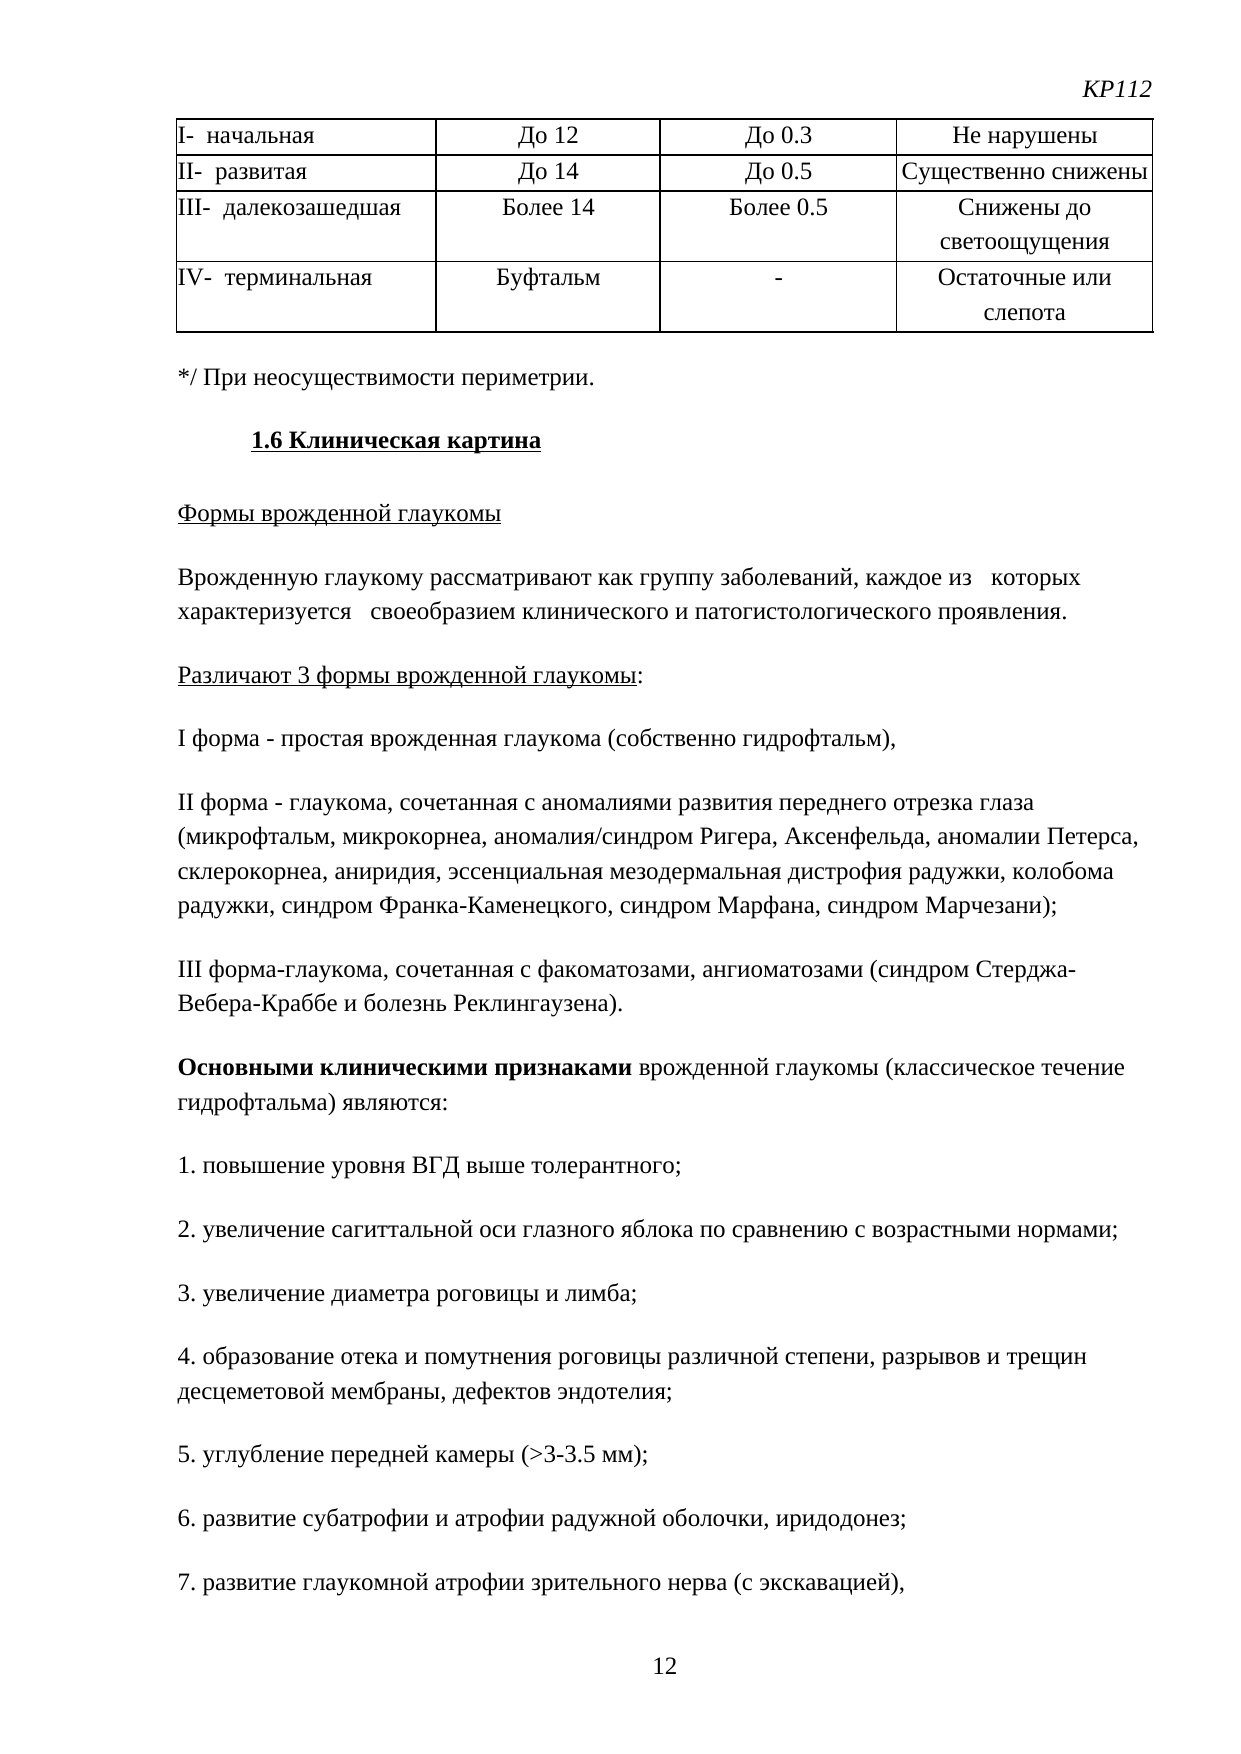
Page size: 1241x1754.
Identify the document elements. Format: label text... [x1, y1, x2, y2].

text 4. образование отека и помутнения роговицы различной степени, разрывов и трещин десцеметовой мембраны, дефектов эндотелия; [177, 1341, 1152, 1404]
table_cell Буфтальм [437, 262, 659, 331]
table_cell - [661, 262, 896, 331]
table_cell До 12 [437, 120, 659, 154]
table_cell I- начальная [177, 120, 435, 154]
table_cell III- далекозашедшая [177, 192, 435, 261]
table_cell IV- терминальная [177, 262, 435, 331]
table_cell До 0.3 [661, 120, 896, 154]
text 2. увеличение сагиттальной оси глазного яблока по сравнению с возрастными нормами; [177, 1214, 1152, 1243]
text Основными клиническими признаками врожденной глаукомы (классическое течение гидрофтальма) являются: [177, 1052, 1152, 1115]
text Различают 3 формы врожденной глаукомы: [177, 660, 1152, 688]
text Врожденную глаукому рассматривают как группу заболеваний, каждое из которых характеризуется своеобразием клинического и патогистологического проявления. [177, 562, 1152, 625]
text 1. повышение уровня ВГД выше толерантного; [177, 1150, 1152, 1179]
text II форма - глаукома, сочетанная с аномалиями развития переднего отрезка глаза (микрофтальм, микрокорнеа, аномалия/синдром Ригера, Аксенфельда, аномалии Петерса, склерокорнеа, аниридия, эссенциальная мезодермальная дистрофия радужки, колобома радужки, синдром Франка-Каменецкого, синдром Марфана, синдром Марчезани); [177, 787, 1152, 919]
text 5. углубление передней камеры (>3-3.5 мм); [177, 1439, 1152, 1468]
table_cell II- развитая [177, 156, 435, 190]
subtitle 1.6 Клиническая картина [177, 426, 1152, 454]
table_cell Более 0.5 [661, 192, 896, 261]
text 3. увеличение диаметра роговицы и лимба; [177, 1278, 1152, 1306]
text */ При неосуществимости периметрии. [177, 362, 1152, 391]
text 7. развитие глаукомной атрофии зрительного нерва (с экскавацией), [177, 1567, 1152, 1595]
table_cell До 14 [437, 156, 659, 190]
text III форма-глаукома, сочетанная с факоматозами, ангиоматозами (синдром Стерджа-Вебера-Краббе и болезнь Реклингаузена). [177, 954, 1152, 1017]
table_cell Не нарушены [897, 120, 1152, 154]
table_cell Снижены до светоощущения [897, 192, 1152, 261]
text 6. развитие субатрофии и атрофии радужной оболочки, иридодонез; [177, 1503, 1152, 1532]
table_cell Остаточные или слепота [897, 262, 1152, 331]
text Формы врожденной глаукомы [177, 498, 1152, 527]
text I форма - простая врожденная глаукома (собственно гидрофтальм), [177, 723, 1152, 752]
table_cell До 0.5 [661, 156, 896, 190]
table_cell Существенно снижены [897, 156, 1152, 190]
table_cell Более 14 [437, 192, 659, 261]
